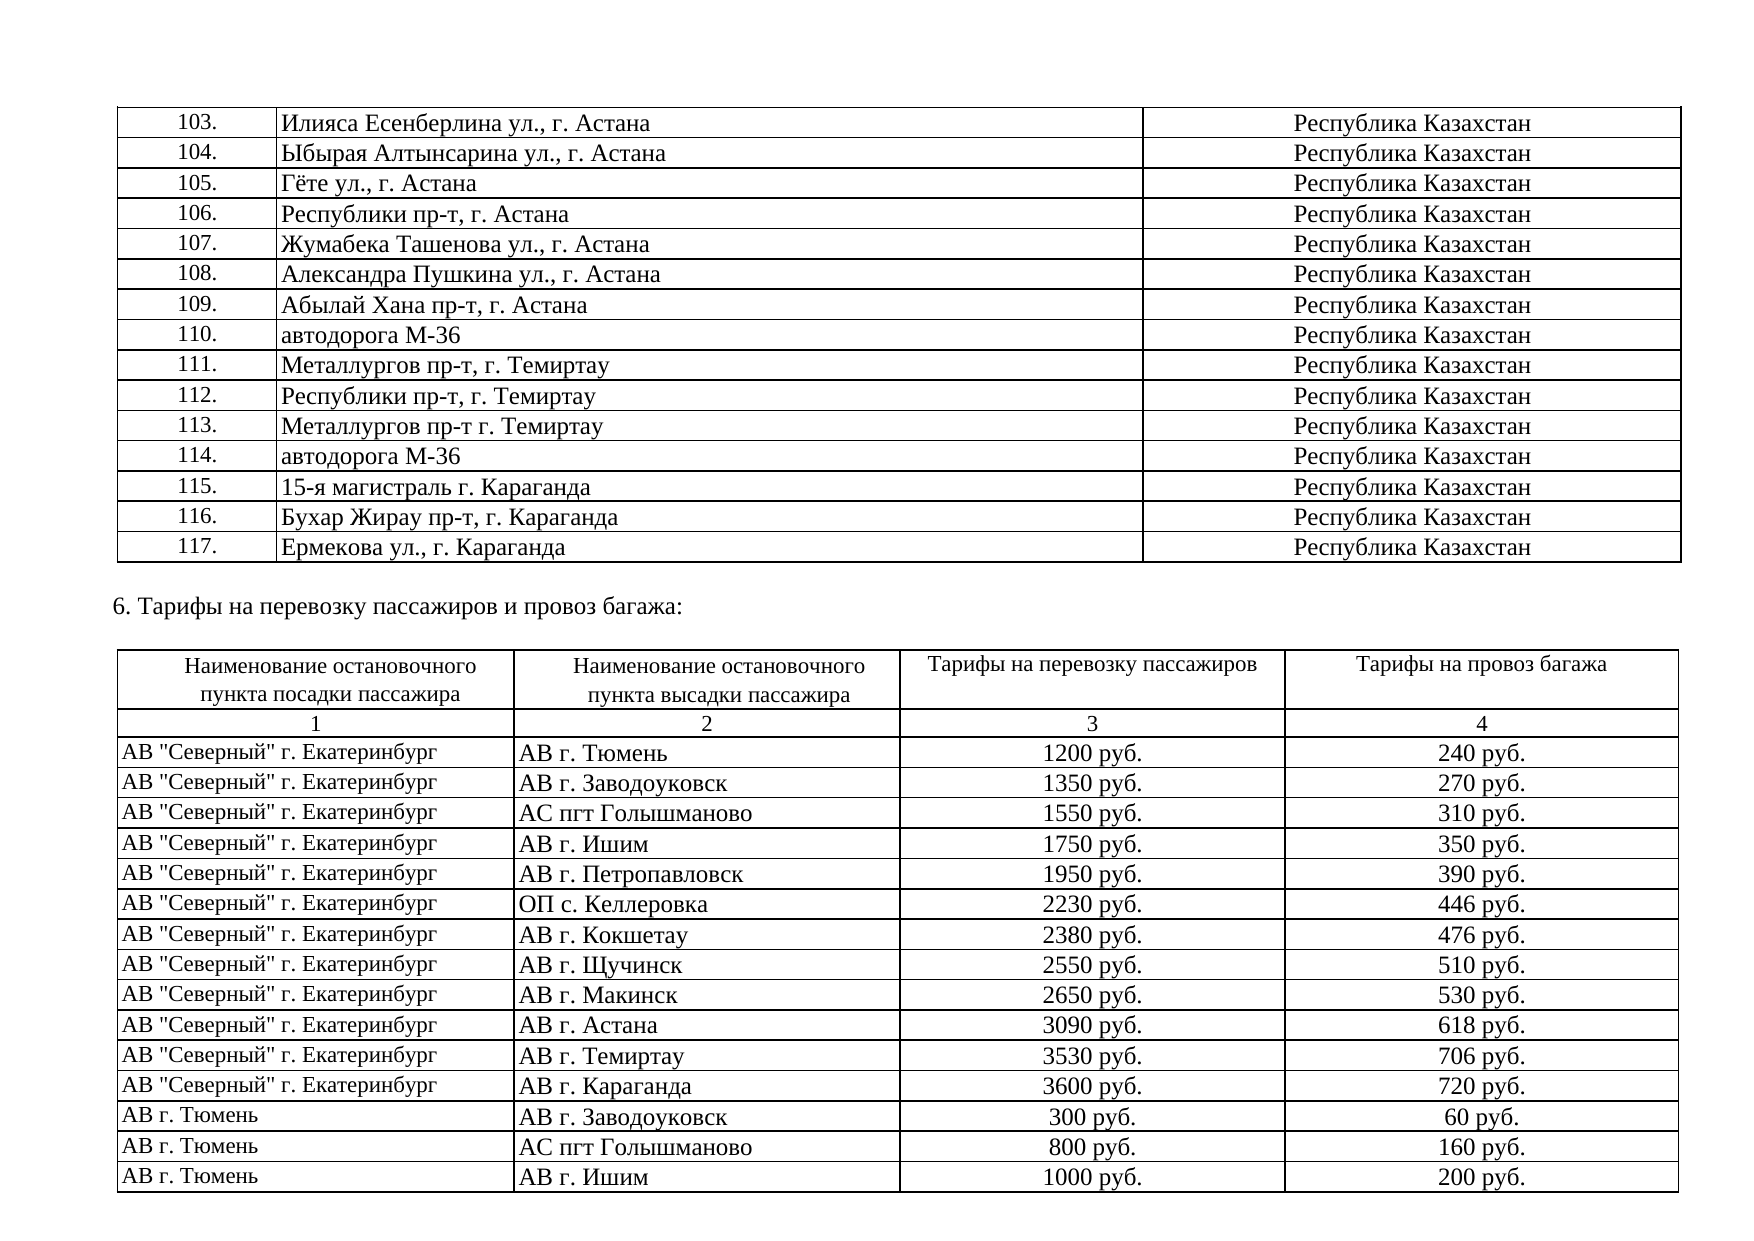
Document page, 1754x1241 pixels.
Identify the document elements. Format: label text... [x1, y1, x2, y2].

table_cell [118, 502, 276, 531]
table_cell Республика Казахстан [1144, 502, 1680, 531]
table_cell 476 руб. [1286, 920, 1678, 948]
table_cell [118, 351, 276, 379]
table_cell 2 [515, 710, 899, 736]
table_cell Металлургов пр-т г. Темиртау [277, 411, 1142, 440]
table_cell АВ г. Тюмень [118, 1132, 513, 1161]
table_cell [118, 381, 276, 409]
table_cell АВ г. Щучинск [515, 950, 899, 979]
table_cell АС пгт Голышманово [515, 798, 899, 827]
table_cell 1200 руб. [901, 738, 1284, 767]
table_cell [118, 411, 276, 440]
table_cell Республика Казахстан [1144, 472, 1680, 500]
table_cell Республика Казахстан [1144, 169, 1680, 197]
table_cell 300 руб. [901, 1102, 1284, 1130]
table_cell 1550 руб. [901, 798, 1284, 827]
table_cell автодорога М-36 [277, 441, 1142, 470]
table_cell 310 руб. [1286, 798, 1678, 827]
table_cell [118, 229, 276, 258]
table_cell АВ "Северный" г. Екатеринбург [118, 768, 513, 797]
table_cell АВ г. Ишим [515, 1162, 899, 1191]
table_cell [118, 260, 276, 288]
table_cell 4 [1286, 710, 1678, 736]
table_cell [1144, 108, 1680, 137]
table_cell Республика Казахстан [1144, 532, 1680, 561]
table_cell Республика Казахстан [1144, 290, 1680, 318]
table_cell Ыбырая Алтынсарина ул., г. Астана [277, 138, 1142, 167]
table_cell АВ г. Астана [515, 1011, 899, 1039]
table_cell 200 руб. [1286, 1162, 1678, 1191]
table_cell [118, 532, 276, 561]
table_cell 720 руб. [1286, 1071, 1678, 1100]
table_cell 1350 руб. [901, 768, 1284, 797]
table_cell [118, 108, 276, 137]
table_cell 1750 руб. [901, 829, 1284, 857]
table_cell [118, 169, 276, 197]
table_cell Республика Казахстан [1144, 411, 1680, 440]
table_cell Республика Казахстан [1144, 381, 1680, 409]
table_cell 390 руб. [1286, 859, 1678, 888]
table_cell 2650 руб. [901, 980, 1284, 1009]
table_cell Бухар Жирау пр-т, г. Караганда [277, 502, 1142, 531]
table_cell Республика Казахстан [1144, 320, 1680, 349]
table_cell Республики пр-т, г. Темиртау [277, 381, 1142, 409]
table_cell Гёте ул., г. Астана [277, 169, 1142, 197]
table_cell Илияса Есенберлина ул., г. Астана [277, 108, 1142, 137]
table_cell 3 [901, 710, 1284, 736]
table_header Наименование остановочного пункта посадки пассажира [118, 651, 513, 708]
table_cell АВ г. Тюмень [118, 1102, 513, 1130]
table_cell АВ "Северный" г. Екатеринбург [118, 890, 513, 918]
table_header Наименование остановочного пункта высадки пассажира [515, 651, 899, 708]
table_cell [118, 138, 276, 167]
table_cell Ермекова ул., г. Караганда [277, 532, 1142, 561]
table_cell 60 руб. [1286, 1102, 1678, 1130]
table_cell [118, 290, 276, 318]
table_cell Республика Казахстан [1144, 351, 1680, 379]
table_cell АВ г. Темиртау [515, 1041, 899, 1070]
table_cell 446 руб. [1286, 890, 1678, 918]
table_cell 1000 руб. [901, 1162, 1284, 1191]
table_cell 2230 руб. [901, 890, 1284, 918]
table_cell 270 руб. [1286, 768, 1678, 797]
table_cell Абылай Хана пр-т, г. Астана [277, 290, 1142, 318]
table_cell АВ "Северный" г. Екатеринбург [118, 829, 513, 857]
table_cell АВ "Северный" г. Екатеринбург [118, 1041, 513, 1070]
table_cell 350 руб. [1286, 829, 1678, 857]
table_cell 1 [118, 710, 513, 736]
table_cell Александра Пушкина ул., г. Астана [277, 260, 1142, 288]
table_cell 618 руб. [1286, 1011, 1678, 1039]
table_cell АС пгт Голышманово [515, 1132, 899, 1161]
table_cell [118, 472, 276, 500]
table_cell АВ "Северный" г. Екатеринбург [118, 980, 513, 1009]
table_cell АВ г. Тюмень [515, 738, 899, 767]
table_cell АВ г. Кокшетау [515, 920, 899, 948]
table_cell АВ г. Заводоуковск [515, 768, 899, 797]
table_header Тарифы на перевозку пассажиров [901, 651, 1284, 708]
table_cell Республика Казахстан [1144, 441, 1680, 470]
table_cell АВ "Северный" г. Екатеринбург [118, 950, 513, 979]
table_cell [118, 441, 276, 470]
table_cell 3600 руб. [901, 1071, 1284, 1100]
table_cell АВ г. Ишим [515, 829, 899, 857]
text 6. Тарифы на перевозку пассажиров и провоз багажа: [112, 591, 1695, 620]
table_cell Республика Казахстан [1144, 138, 1680, 167]
table_cell 160 руб. [1286, 1132, 1678, 1161]
table_cell АВ "Северный" г. Екатеринбург [118, 738, 513, 767]
table_cell ОП с. Келлеровка [515, 890, 899, 918]
table_cell АВ "Северный" г. Екатеринбург [118, 920, 513, 948]
table_cell АВ "Северный" г. Екатеринбург [118, 1071, 513, 1100]
table_cell АВ "Северный" г. Екатеринбург [118, 1011, 513, 1039]
table_cell 2380 руб. [901, 920, 1284, 948]
table_cell 3530 руб. [901, 1041, 1284, 1070]
table_cell 1950 руб. [901, 859, 1284, 888]
table_cell 240 руб. [1286, 738, 1678, 767]
table_cell Республика Казахстан [1144, 260, 1680, 288]
table_cell 3090 руб. [901, 1011, 1284, 1039]
table_cell Металлургов пр-т, г. Темиртау [277, 351, 1142, 379]
table_cell 530 руб. [1286, 980, 1678, 1009]
table_cell 510 руб. [1286, 950, 1678, 979]
table_cell АВ г. Заводоуковск [515, 1102, 899, 1130]
table_cell АВ г. Петропавловск [515, 859, 899, 888]
table_header Тарифы на провоз багажа [1286, 651, 1678, 708]
table_cell АВ "Северный" г. Екатеринбург [118, 859, 513, 888]
table_cell Республика Казахстан [1144, 199, 1680, 228]
table_cell АВ г. Макинск [515, 980, 899, 1009]
table_cell автодорога М-36 [277, 320, 1142, 349]
table_cell [118, 320, 276, 349]
table_cell 2550 руб. [901, 950, 1284, 979]
table_cell 800 руб. [901, 1132, 1284, 1161]
table_cell [118, 199, 276, 228]
table_cell Республики пр-т, г. Астана [277, 199, 1142, 228]
table_cell Республика Казахстан [1144, 229, 1680, 258]
table_cell 706 руб. [1286, 1041, 1678, 1070]
table_cell Жумабека Ташенова ул., г. Астана [277, 229, 1142, 258]
table_cell АВ г. Тюмень [118, 1162, 513, 1191]
table_cell АВ г. Караганда [515, 1071, 899, 1100]
table_cell 15-я магистраль г. Караганда [277, 472, 1142, 500]
table_cell АВ "Северный" г. Екатеринбург [118, 798, 513, 827]
